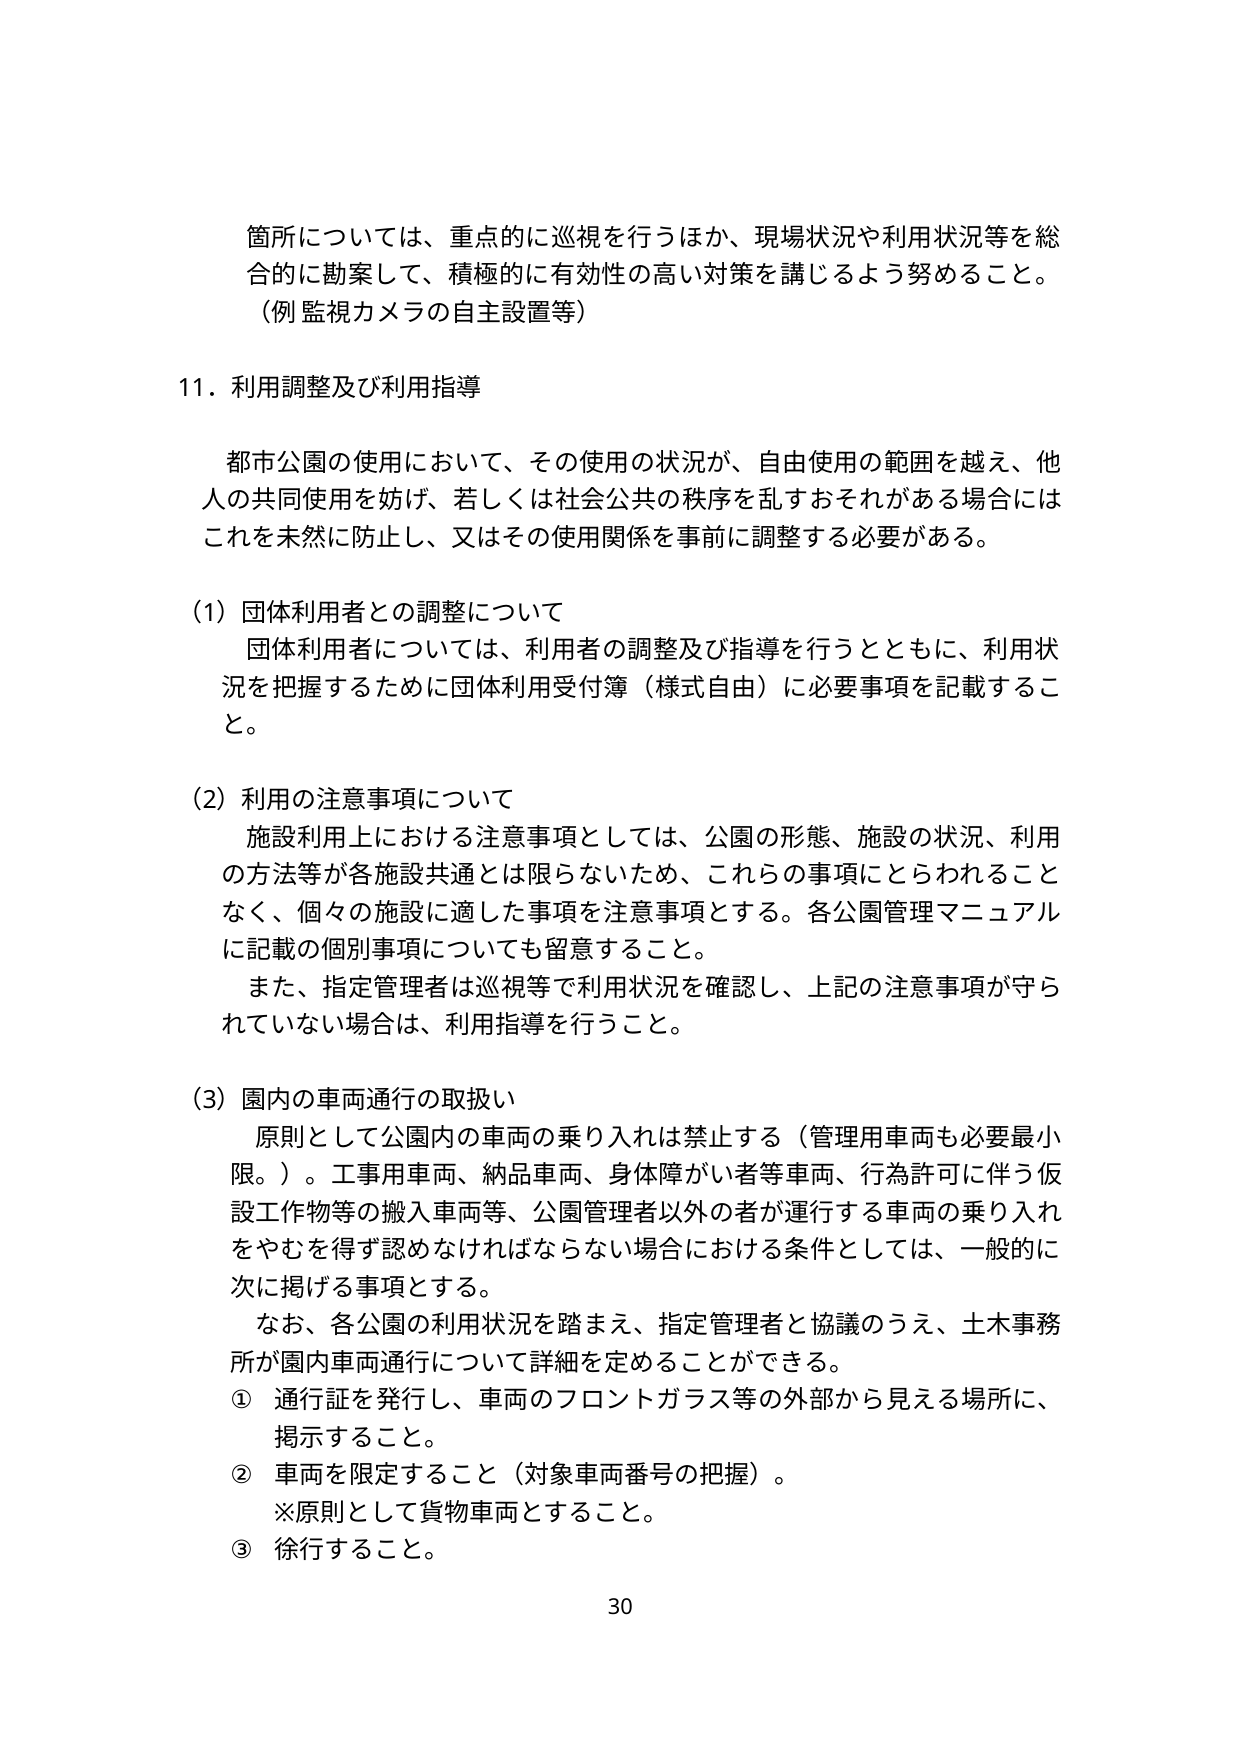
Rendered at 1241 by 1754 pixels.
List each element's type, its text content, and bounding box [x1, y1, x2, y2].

list ※原則として貨物車両とすること。 [274, 1492, 1063, 1529]
subtitle 11．利用調整及び利用指導 [177, 367, 1063, 404]
text 団体利用者については、利用者の調整及び指導を行うとともに、利用状況を把握するために団体利用受付簿（様式自由）に必要事項を記載すること。 [221, 629, 1063, 742]
list 団体利用者との調整について [177, 592, 1063, 629]
list 通行証を発行し、車両のフロントガラス等の外部から見える場所に、掲示すること。 [230, 1379, 1063, 1454]
text 原則として公園内の車両の乗り入れは禁止する（管理用車両も必要最小限。）。工事用車両、納品車両、身体障がい者等車両、行為許可に伴う仮設工作物等の搬入車両等、公園管理者以外の者が運行する車両の乗り入れをやむを得ず認めなければならない場合における条件としては、一般的に次に掲げる事項とする。 [230, 1117, 1063, 1304]
list 園内の車両通行の取扱い [177, 1079, 1063, 1117]
text 施設利用上における注意事項としては、公園の形態、施設の状況、利用の方法等が各施設共通とは限らないため、これらの事項にとらわれることなく、個々の施設に適した事項を注意事項とする。各公園管理マニュアルに記載の個別事項についても留意すること。 [221, 817, 1063, 967]
list 利用の注意事項について [177, 779, 1063, 817]
list 車両を限定すること（対象車両番号の把握）。 [230, 1454, 1063, 1492]
text また、指定管理者は巡視等で利用状況を確認し、上記の注意事項が守られていない場合は、利用指導を行うこと。 [221, 967, 1063, 1042]
list 徐行すること。 [230, 1529, 1063, 1567]
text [221, 217, 1063, 329]
list 都市公園の使用において、その使用の状況が、自由使用の範囲を越え、他人の共同使用を妨げ、若しくは社会公共の秩序を乱すおそれがある場合にはこれを未然に防止し、又はその使用関係を事前に調整する必要がある。 [201, 442, 1063, 554]
text なお、各公園の利用状況を踏まえ、指定管理者と協議のうえ、土木事務所が園内車両通行について詳細を定めることができる。 [230, 1304, 1063, 1379]
